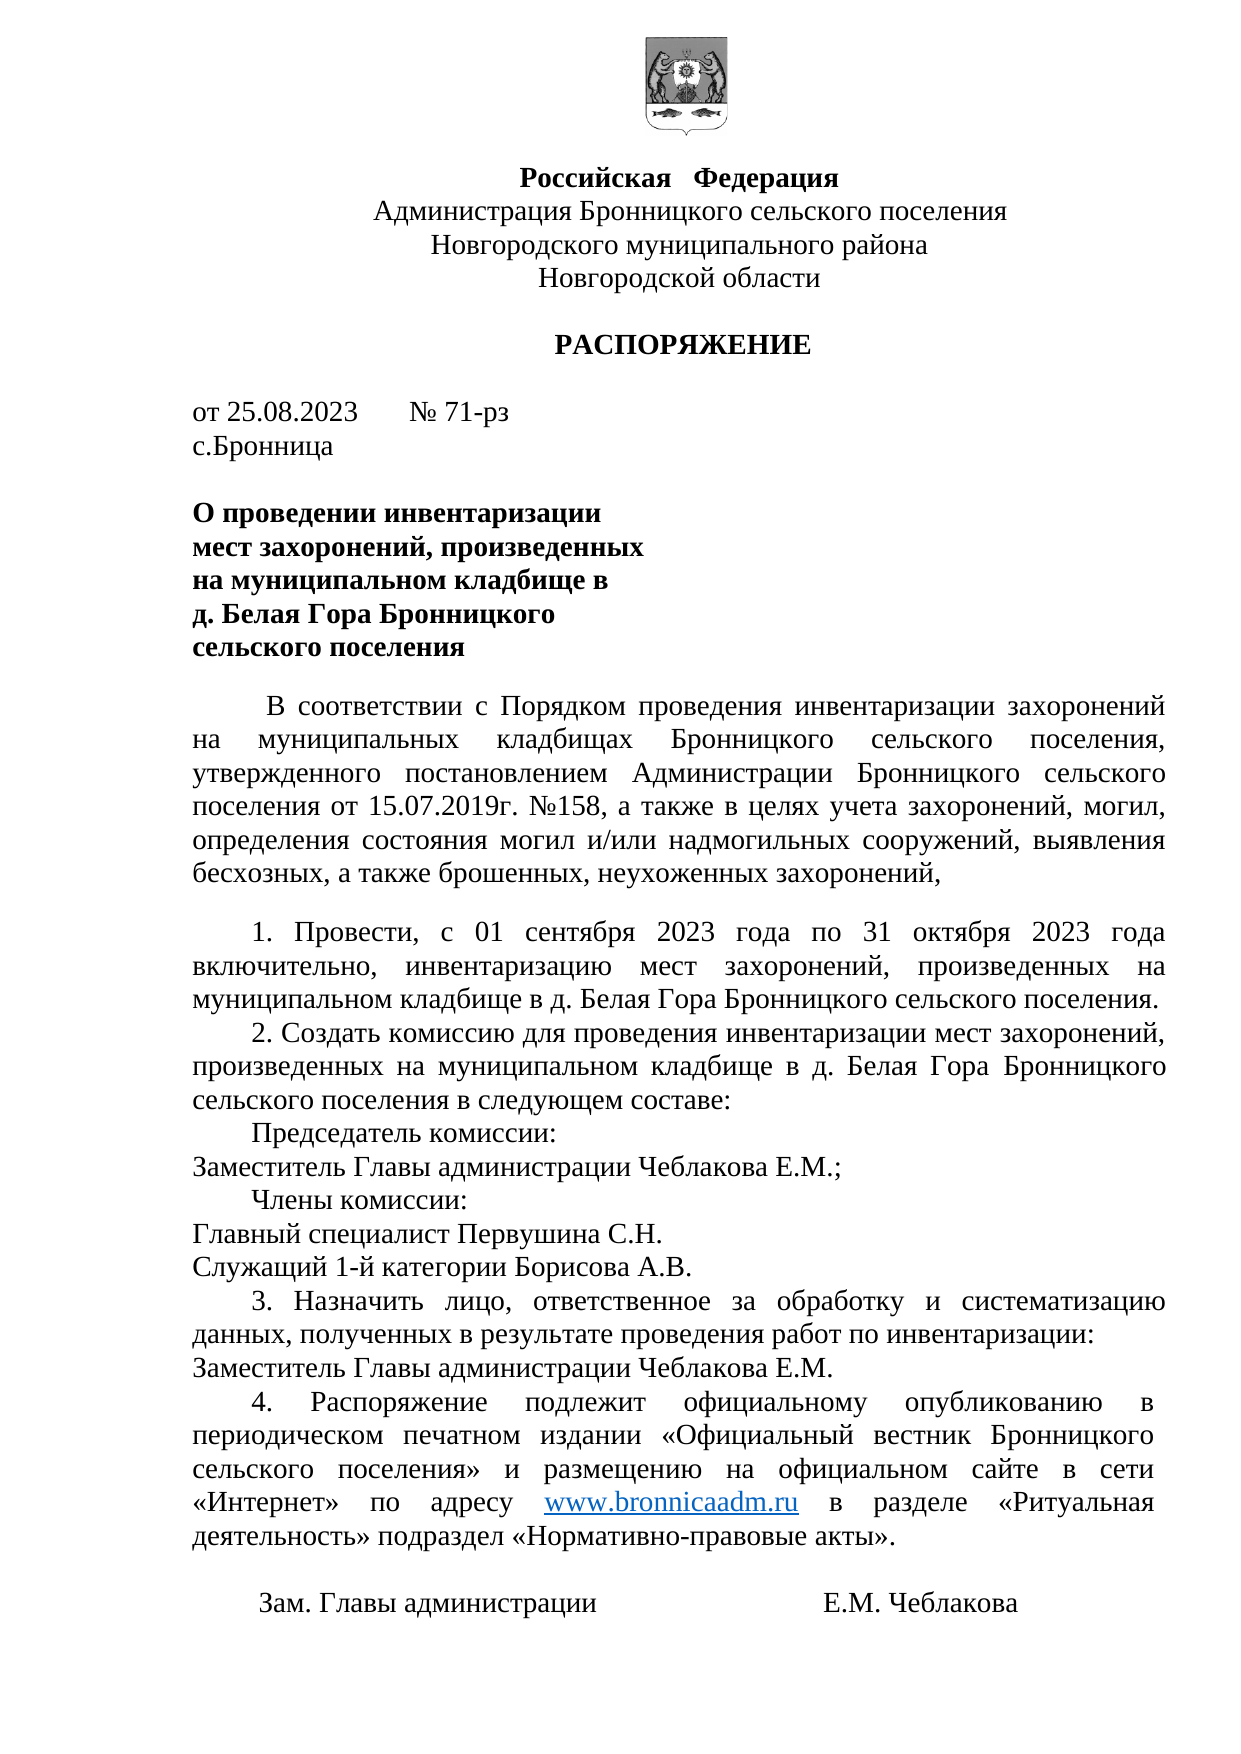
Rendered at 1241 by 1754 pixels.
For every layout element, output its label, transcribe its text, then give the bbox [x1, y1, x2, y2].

text Служащий 1-й категории Борисова А.В. [192, 1249, 1167, 1283]
text Новгородского муниципального района [192, 227, 1167, 260]
text 4. Распоряжение подлежит официальному опубликованию в периодическом печатном издании «Официальный вестник Бронницкого сельского поселения» и размещению на официальном сайте в сети «Интернет» по адресу www.bronnicaadm.ru в разделе «Ритуальная деятельность» подраздел «Нормативно-правовые акты». [192, 1384, 1155, 1551]
text РАСПОРЯЖЕНИЕ [192, 327, 1167, 361]
text Администрация Бронницкого сельского поселения [192, 193, 1167, 227]
text Российская Федерация [192, 160, 1167, 193]
text Главный специалист Первушина С.Н. [192, 1216, 1167, 1249]
text Председатель комиссии: [251, 1115, 1167, 1149]
text от 25.08.2023 № 71-рз [192, 394, 1167, 428]
text О проведении инвентаризации мест захоронений, произведенных на муниципальном кладбище в д. Белая Гора Бронницкого сельского поселения [192, 462, 664, 663]
text с.Бронница [192, 428, 1167, 462]
text 3. Назначить лицо, ответственное за обработку и систематизацию данных, полученных в результате проведения работ по инвентаризации: [192, 1283, 1167, 1350]
text В соответствии с Порядком проведения инвентаризации захоронений на муниципальных кладбищах Бронницкого сельского поселения, утвержденного постановлением Администрации Бронницкого сельского поселения от 15.07.2019г. №158, а также в целях учета захоронений, могил, определения состояния могил и/или надмогильных сооружений, выявления бесхозных, а также брошенных, неухоженных захоронений, [192, 688, 1167, 889]
text Зам. Главы администрации Е.М. Чеблакова [192, 1585, 1167, 1618]
text Новгородской области [192, 260, 1167, 294]
text 1. Провести, с 01 сентября 2023 года по 31 октября 2023 года включительно, инвентаризацию мест захоронений, произведенных на муниципальном кладбище в д. Белая Гора Бронницкого сельского поселения. [192, 914, 1167, 1015]
text Заместитель Главы администрации Чеблакова Е.М.; [192, 1149, 1167, 1182]
text Члены комиссии: [192, 1182, 1167, 1216]
text Заместитель Главы администрации Чеблакова Е.М. [192, 1350, 1167, 1384]
text 2. Создать комиссию для проведения инвентаризации мест захоронений, произведенных на муниципальном кладбище в д. Белая Гора Бронницкого сельского поселения в следующем составе: [192, 1015, 1167, 1115]
